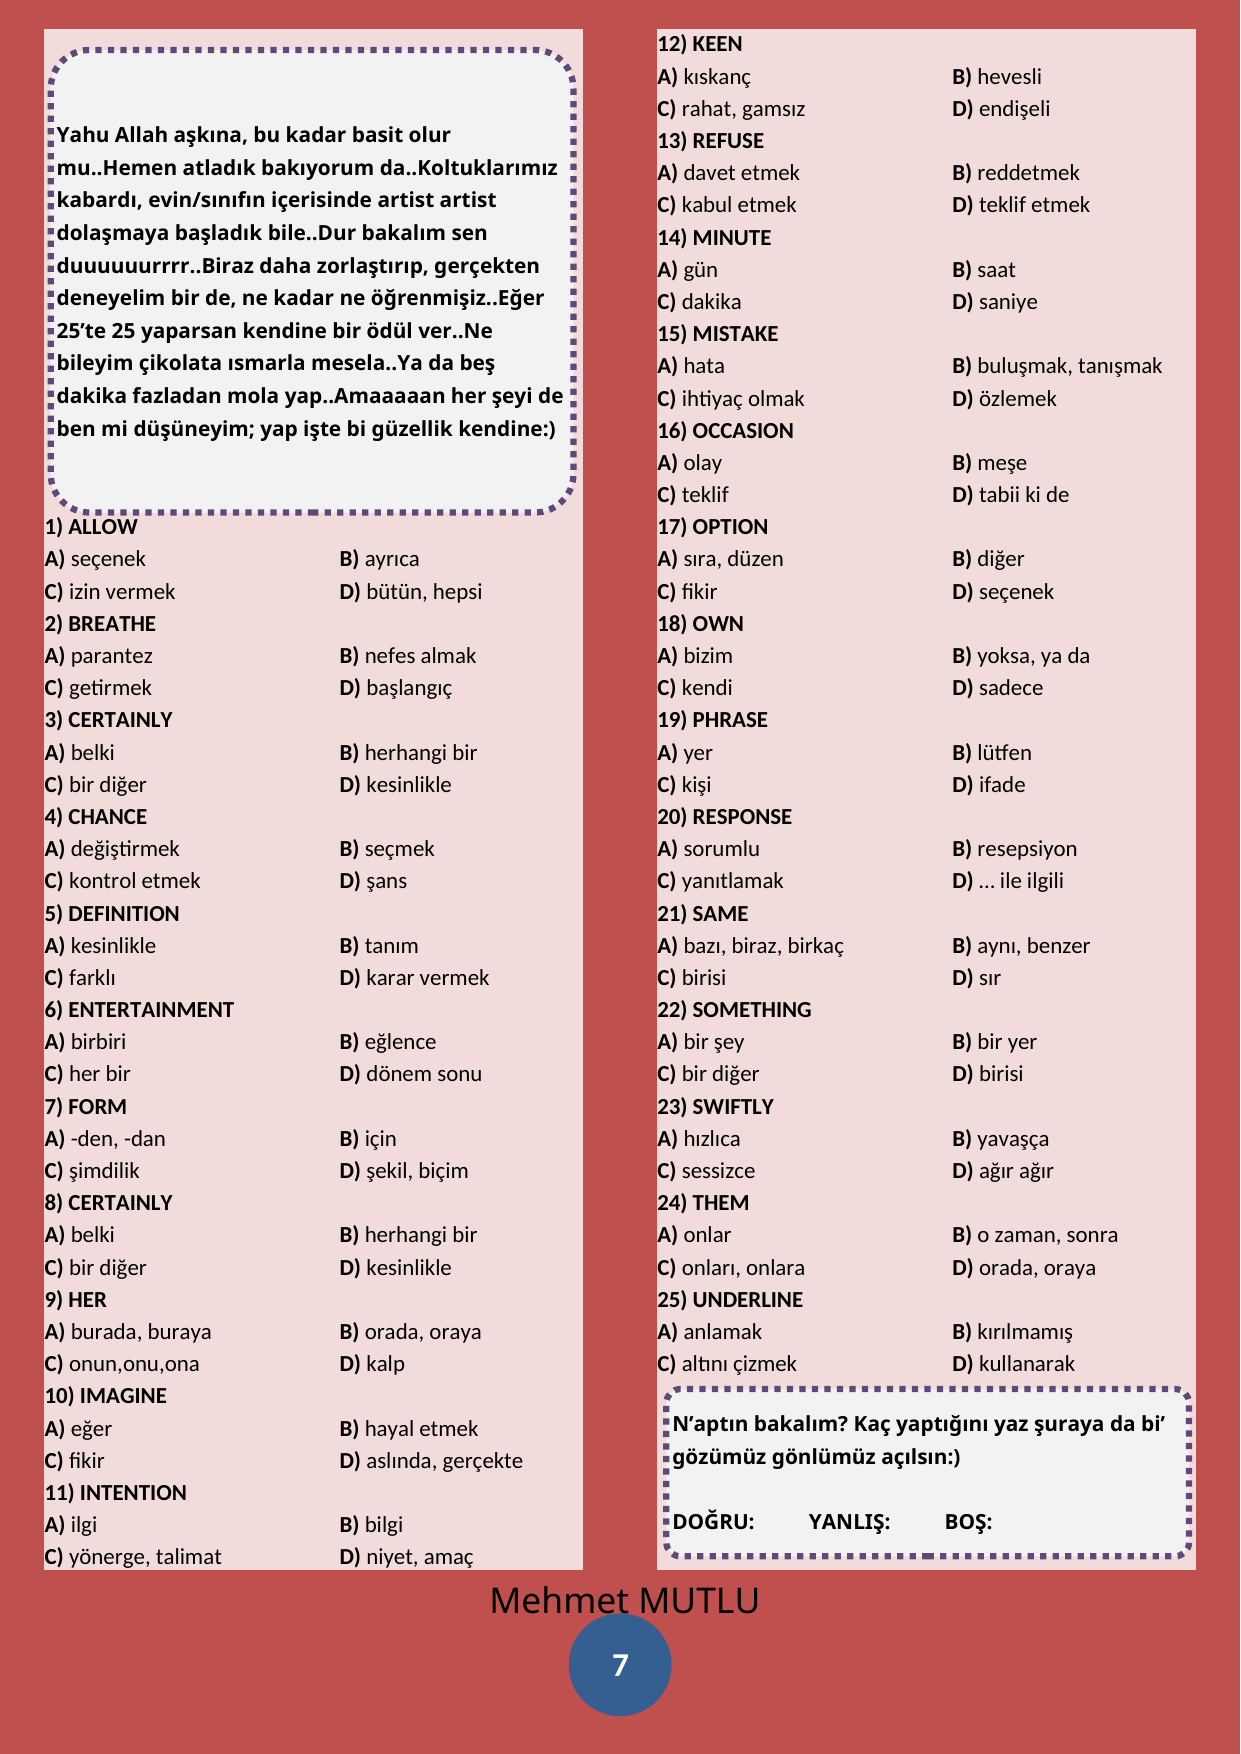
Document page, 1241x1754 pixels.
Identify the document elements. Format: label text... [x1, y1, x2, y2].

text 1) ALLOW A) seçenek B) ayrıca C) izin vermek D) bütün, hepsi [44, 512, 583, 605]
text 2) BREATHE A) parantez B) nefes almak C) getirmek D) başlangıç [44, 609, 583, 701]
text 12) KEEN A) kıskanç B) hevesli C) rahat, gamsız D) endişeli 13) REFUSE A) davet etmek B) reddetmek C) kabul etmek D) teklif etmek 14) MINUTE A) gün B) saat C) dakika D) saniye 15) MISTAKE A) hata B) buluşmak, tanışmak C) ihtiyaç olmak D) özlemek 16) OCCASION A) olay B) meşe C) teklif D) tabii ki de 17) OPTION A) sıra, düzen B) diğer C) fikir D) seçenek 18) OWN A) bizim B) yoksa, ya da C) kendi D) sadece 19) PHRASE A) yer B) lütfen C) kişi D) ifade 20) RESPONSE A) sorumlu B) resepsiyon C) yanıtlamak D) … ile ilgili 21) SAME A) bazı, biraz, birkaç B) aynı, benzer C) birisi D) sır 22) SOMETHING A) bir şey B) bir yer C) bir diğer D) birisi 23) SWIFTLY A) hızlıca B) yavaşça C) sessizce D) ağır ağır 24) THEM A) onlar B) o zaman, sonra C) onları, onlara D) orada, oraya 25) UNDERLINE A) anlamak B) kırılmamış C) altını çizmek D) kullanarak [657, 29, 1196, 1506]
text 3) CERTAINLY A) belki B) herhangi bir C) bir diğer D) kesinlikle 4) CHANCE A) değiştirmek B) seçmek C) kontrol etmek D) şans 5) DEFINITION A) kesinlikle B) tanım C) farklı D) karar vermek 6) ENTERTAINMENT A) birbiri B) eğlence C) her bir D) dönem sonu 7) FORM A) -den, -dan B) için C) şimdilik D) şekil, biçim 8) CERTAINLY A) belki B) herhangi bir C) bir diğer D) kesinlikle 9) HER A) burada, buraya B) orada, oraya C) onun,onu,ona D) kalp 10) IMAGINE A) eğer B) hayal etmek C) fikir D) aslında, gerçekte 11) INTENTION A) ilgi B) bilgi C) yönerge, talimat D) niyet, amaç [44, 706, 583, 1570]
